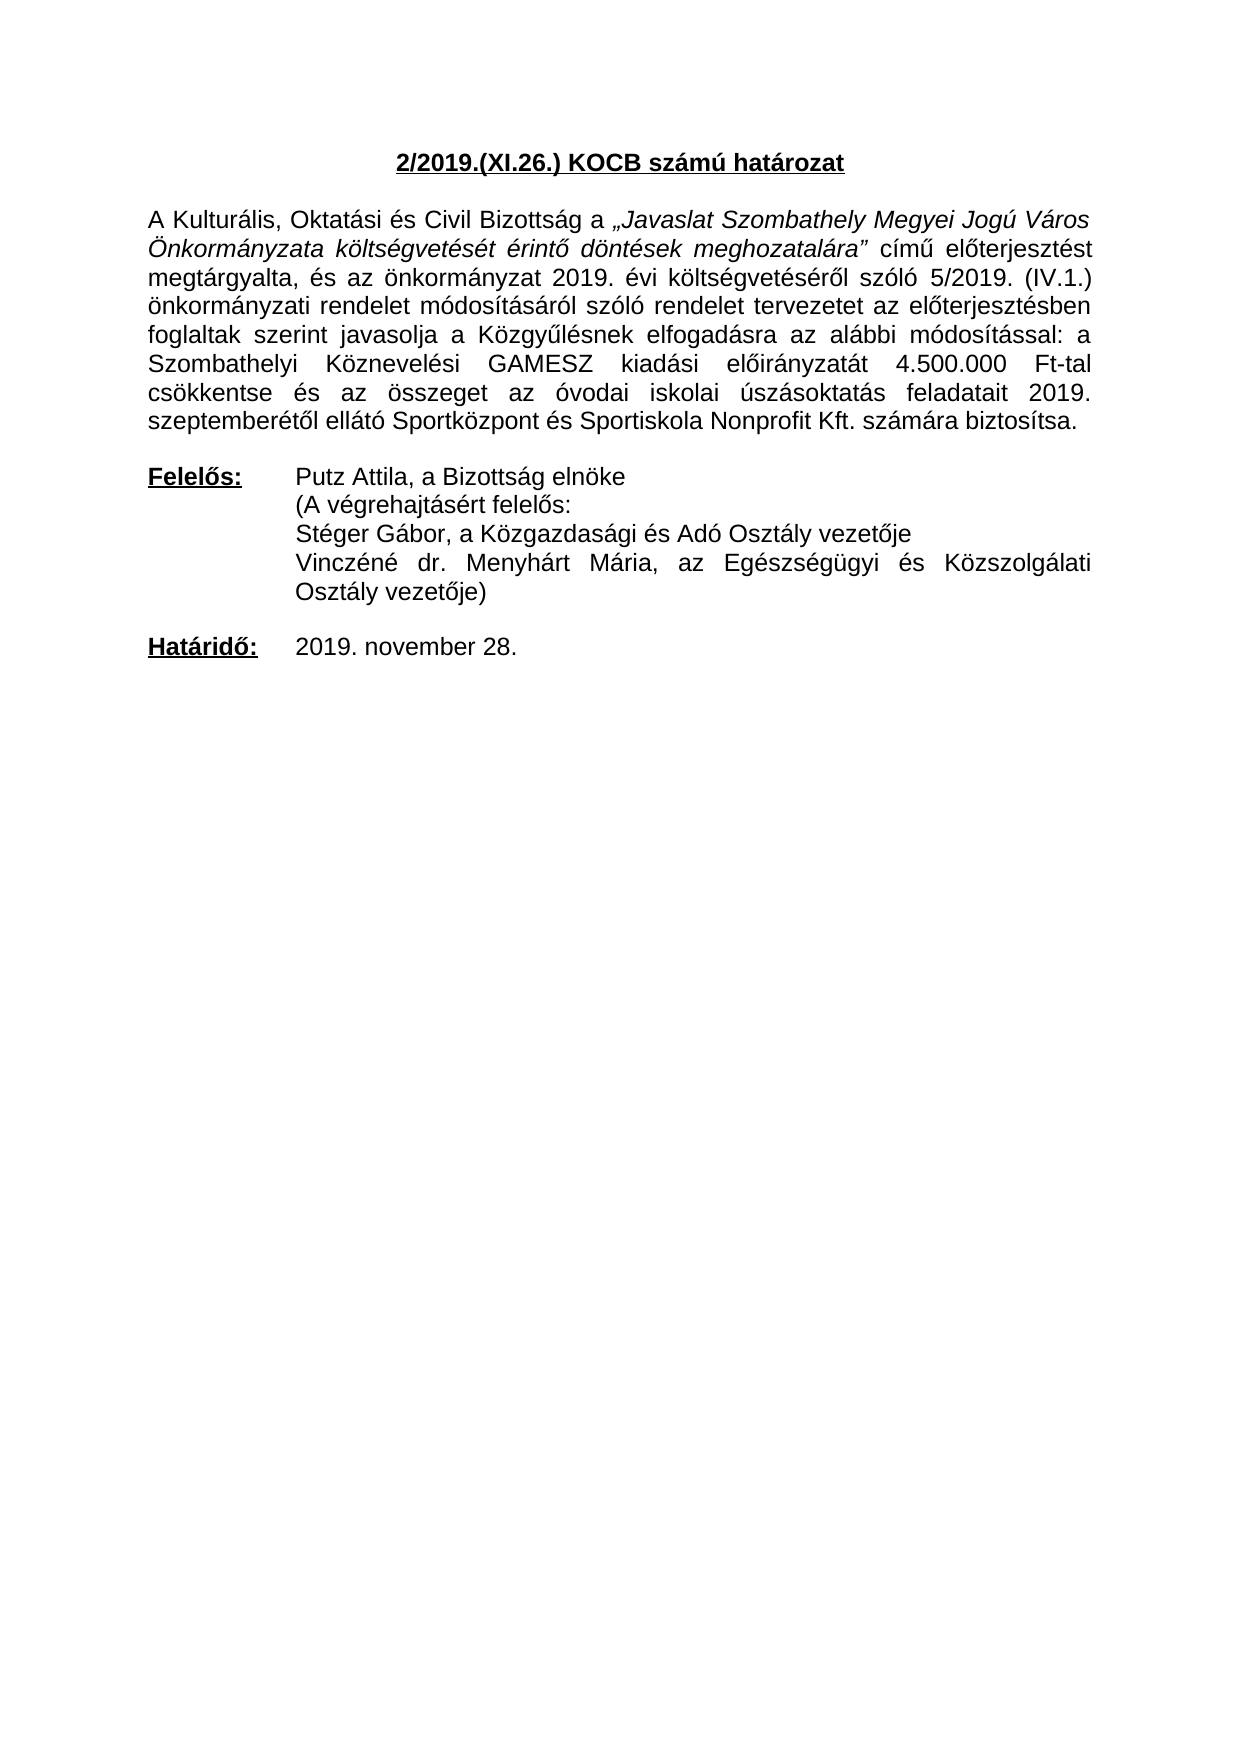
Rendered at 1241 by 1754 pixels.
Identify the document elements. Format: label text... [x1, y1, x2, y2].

text Stéger Gábor, a Közgazdasági és Adó Osztály vezetője [295, 519, 1093, 548]
text (A végrehajtásért felelős: [221, 490, 1093, 519]
text A Kulturális, Oktatási és Civil Bizottság a „Javaslat Szombathely Megyei Jogú Város Önkormányzata költségvetését érintő döntések meghozatalára” című előterjesztést megtárgyalta, és az önkormányzat 2019. évi költségvetéséről szóló 5/2019. (IV.1.) önkormányzati rendelet módosításáról szóló rendelet tervezetet az előterjesztésben foglaltak szerint javasolja a Közgyűlésnek elfogadásra az alábbi módosítással: a Szombathelyi Köznevelési GAMESZ kiadási előirányzatát 4.500.000 Ft-tal csökkentse és az összeget az óvodai iskolai úszásoktatás feladatait 2019. szeptemberétől ellátó Sportközpont és Sportiskola Nonprofit Kft. számára biztosítsa. [148, 205, 1093, 435]
text Vinczéné dr. Menyhárt Mária, az Egészségügyi és Közszolgálati Osztály vezetője) [295, 548, 1093, 605]
text Felelős: Putz Attila, a Bizottság elnöke [148, 461, 1093, 490]
text 2/2019.(XI.26.) KOCB számú határozat [148, 148, 1093, 176]
text Határidő: 2019. november 28. [148, 632, 1093, 660]
